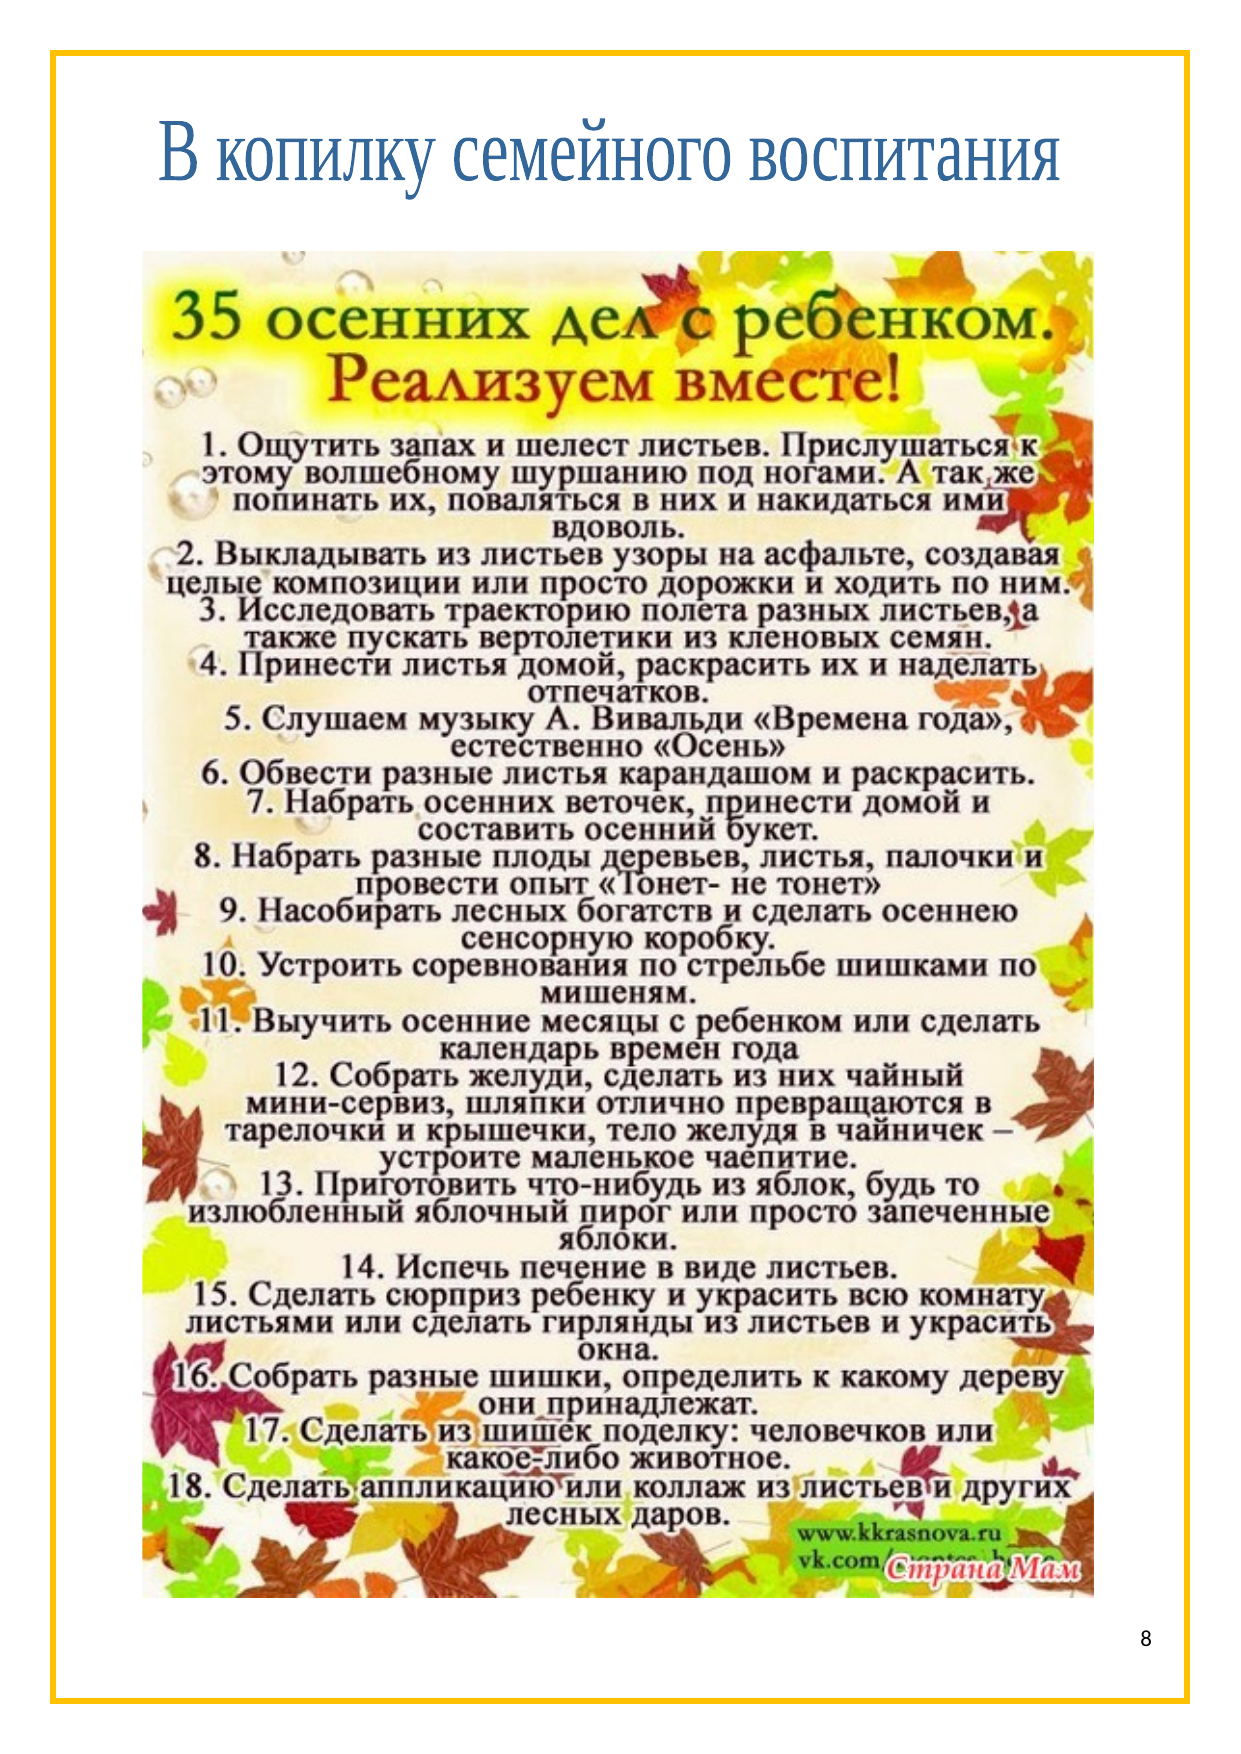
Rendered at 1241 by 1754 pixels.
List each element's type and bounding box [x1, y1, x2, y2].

picture [142, 251, 1094, 1598]
